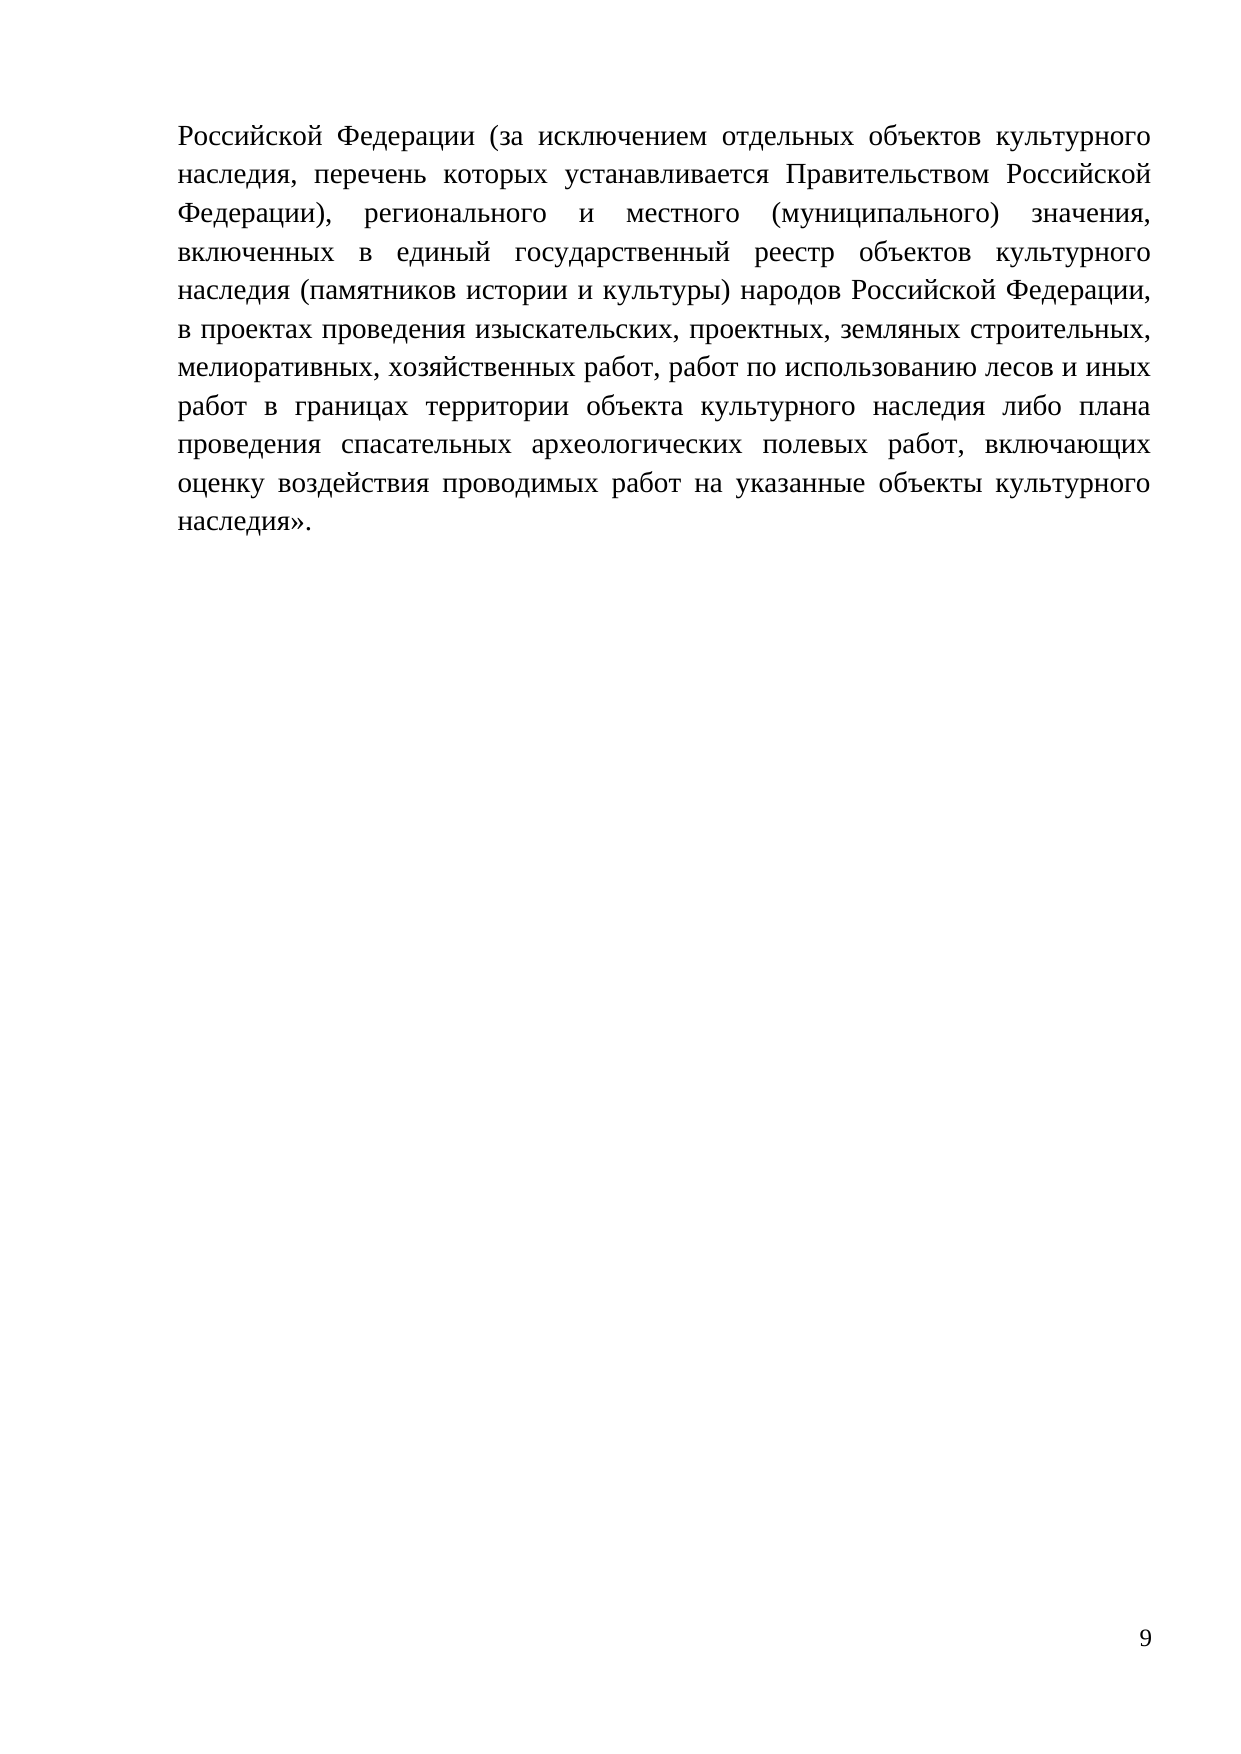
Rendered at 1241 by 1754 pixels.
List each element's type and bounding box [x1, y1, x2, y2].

text [177, 118, 1152, 537]
